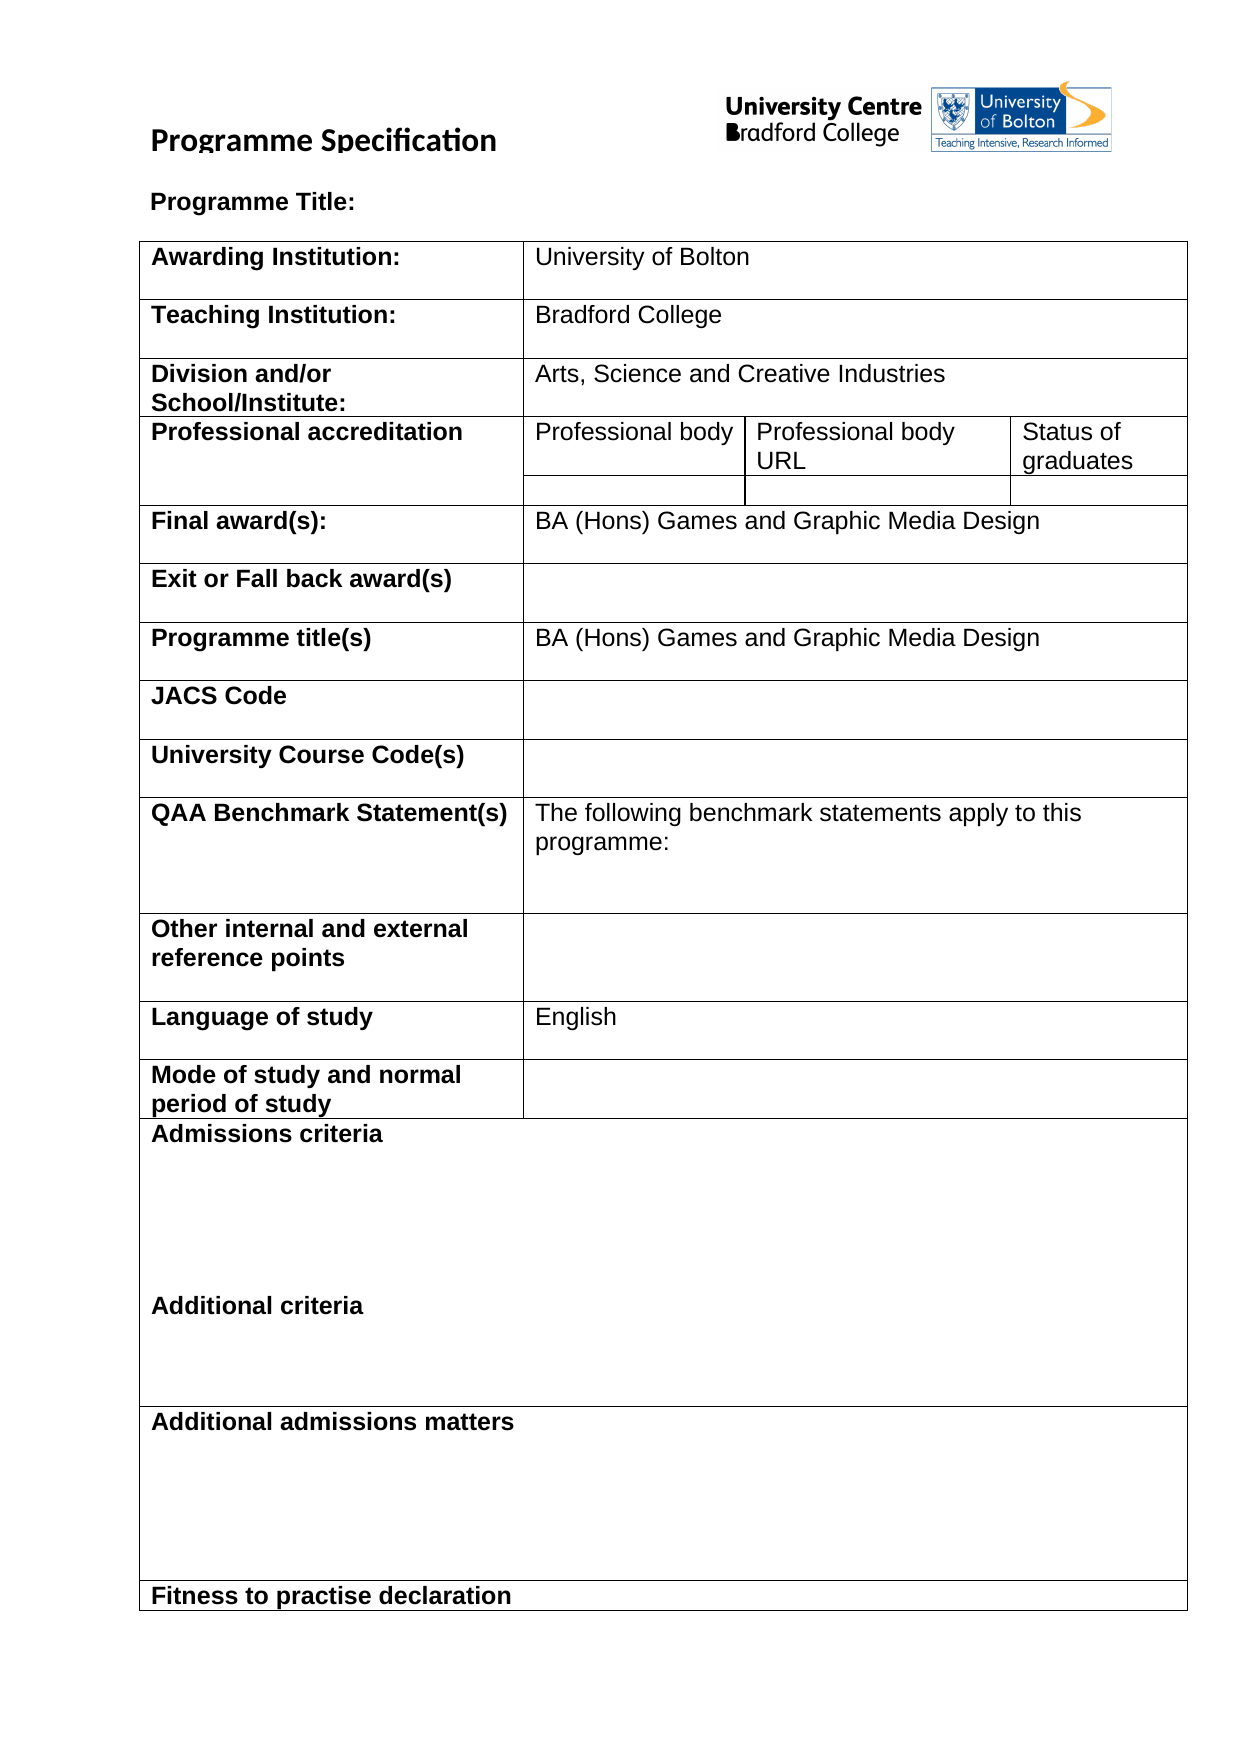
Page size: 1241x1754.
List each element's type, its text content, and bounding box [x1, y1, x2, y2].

table_cell Status of graduates [1011, 417, 1187, 475]
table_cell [140, 1581, 1187, 1609]
table_cell Mode of study and normal period of study [140, 1060, 523, 1118]
table_header University of Bolton [524, 242, 1187, 299]
table_cell Exit or Fall back award(s) [140, 564, 523, 622]
table_cell Final award(s): [140, 506, 523, 563]
table_cell Bradford College [524, 300, 1187, 358]
table_cell Teaching Institution: [140, 300, 523, 358]
table_cell Arts, Science and Creative Industries [524, 359, 1187, 416]
table_cell [1011, 476, 1187, 504]
table_cell [524, 740, 1187, 797]
table_cell Other internal and external reference points [140, 914, 523, 1001]
table_cell QAA Benchmark Statement(s) [140, 798, 523, 913]
table_cell [524, 1060, 1187, 1118]
table_cell Professional accreditation [140, 417, 523, 504]
table_cell University Course Code(s) [140, 740, 523, 797]
table_cell The following benchmark statements apply to this programme: [524, 798, 1187, 913]
picture [715, 81, 1112, 152]
table_cell [524, 681, 1187, 739]
table_cell [524, 914, 1187, 1001]
table_cell JACS Code [140, 681, 523, 739]
table_cell [524, 564, 1187, 622]
table_cell BA (Hons) Games and Graphic Media Design [524, 623, 1187, 680]
text Programme Title: [150, 187, 1181, 216]
table_cell English [524, 1002, 1187, 1059]
table_cell Programme title(s) [140, 623, 523, 680]
table_cell Division and/or School/Institute: [140, 359, 523, 416]
table_cell Professional body [524, 417, 744, 475]
table_cell Professional body URL [746, 417, 1010, 475]
table_cell Language of study [140, 1002, 523, 1059]
table_cell [746, 476, 1010, 504]
table_cell Admissions criteria Additional criteria [140, 1119, 1187, 1406]
table_header Awarding Institution: [140, 242, 523, 299]
table_cell BA (Hons) Games and Graphic Media Design [524, 506, 1187, 563]
table_cell Additional admissions matters [140, 1407, 1187, 1580]
table_cell [524, 476, 744, 504]
